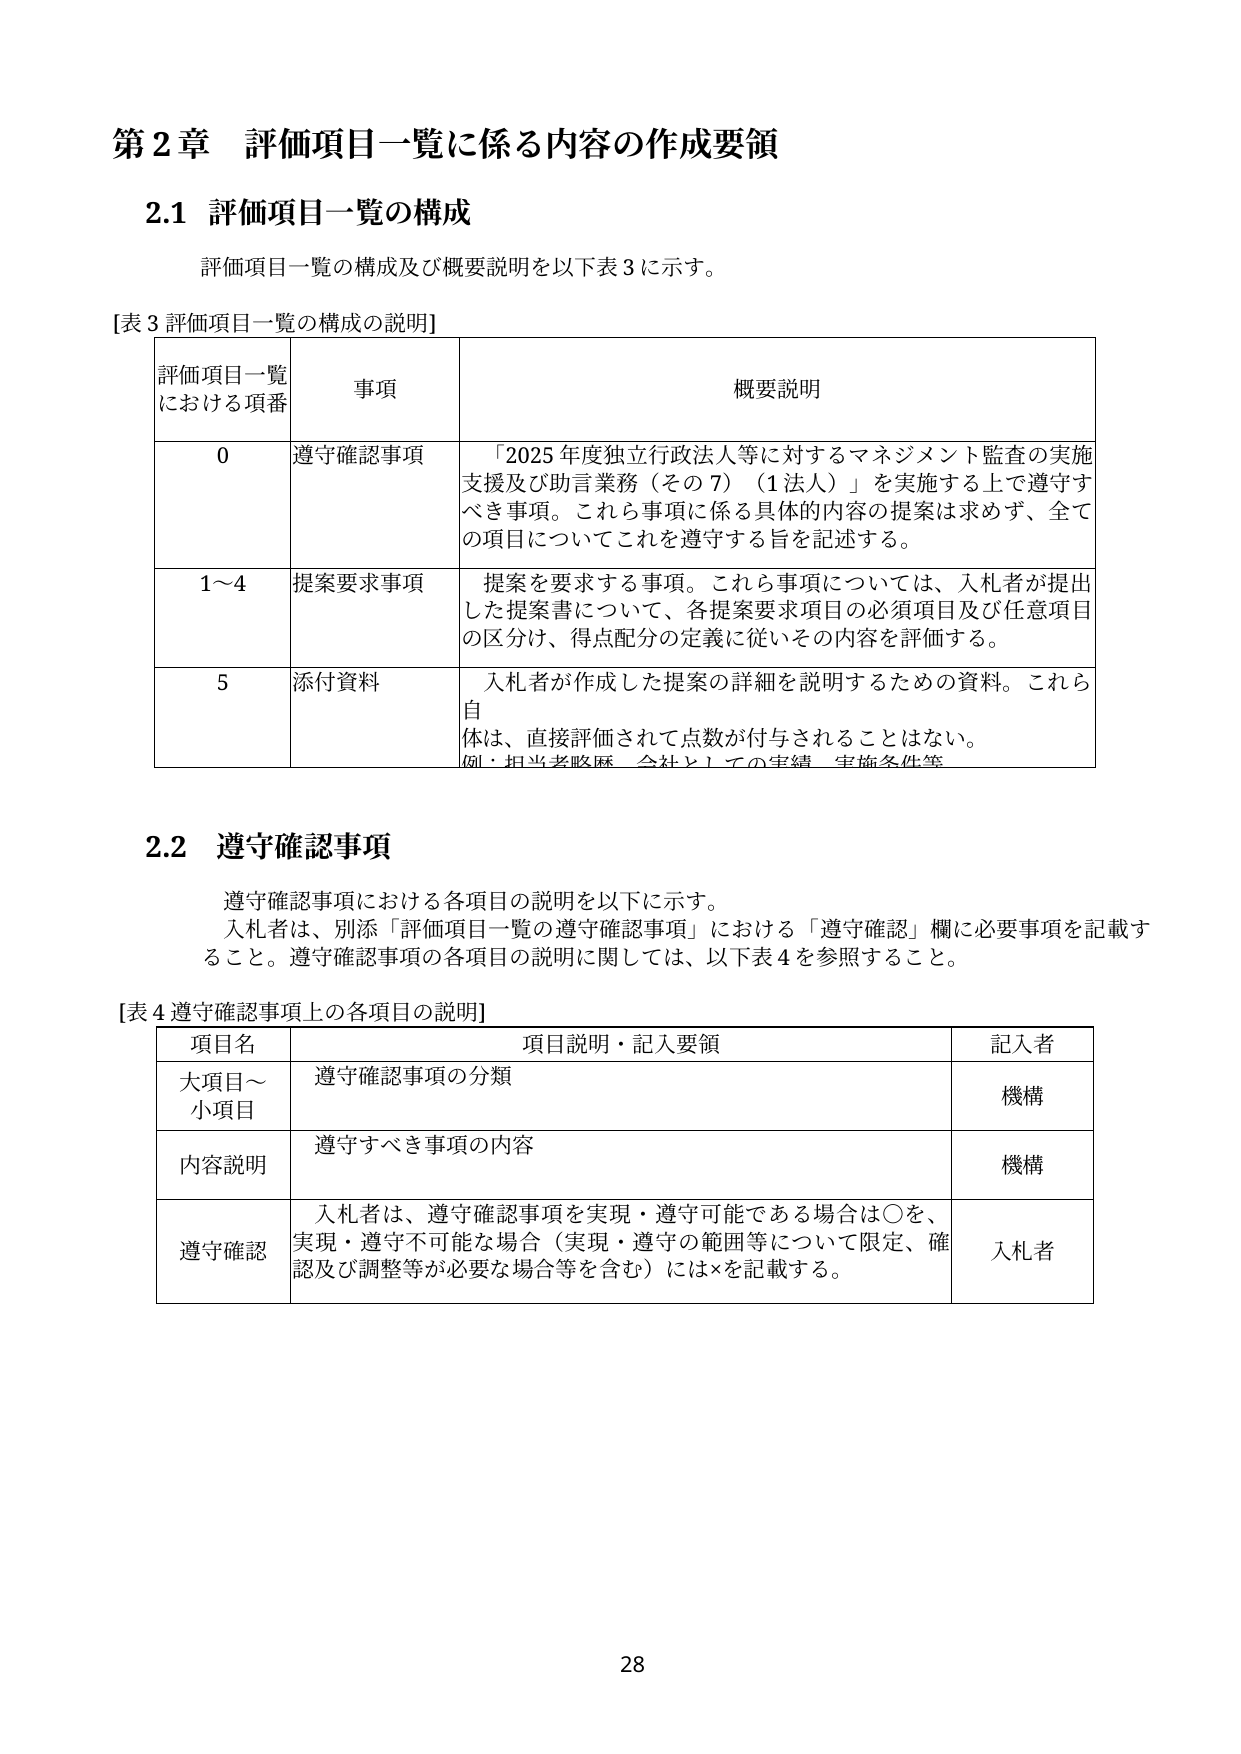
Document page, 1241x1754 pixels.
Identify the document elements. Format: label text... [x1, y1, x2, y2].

table_cell 提案を要求する事項。これら事項については、入札者が提出した提案書について、各提案要求項目の必須項目及び任意項目の区分け、得点配分の定義に従いその内容を評価する。 [460, 569, 1095, 667]
table_cell 添付資料 [291, 668, 459, 767]
text 2.1 評価項目一覧の構成 [145, 190, 1153, 232]
table_cell 提案要求事項 [291, 569, 459, 667]
table_header 記入者 [952, 1028, 1093, 1061]
text [表3 評価項目一覧の構成の説明] [112, 309, 1153, 337]
text 評価項目一覧の構成及び概要説明を以下表3に示す。 [201, 253, 1153, 281]
text [表4 遵守確認事項上の各項目の説明] [112, 998, 1153, 1026]
table_cell 遵守確認 [157, 1200, 290, 1303]
table_cell 遵守確認事項 [291, 442, 459, 568]
table_cell 入札者 [952, 1200, 1093, 1303]
table_cell 内容説明 [157, 1131, 290, 1199]
table_cell 5 [155, 668, 290, 767]
table_cell 入札者は、遵守確認事項を実現・遵守可能である場合は○を、実現・遵守不可能な場合（実現・遵守の範囲等について限定、確認及び調整等が必要な場合等を含む）には×を記載する。 [291, 1200, 951, 1303]
text 入札者は、別添「評価項目一覧の遵守確認事項」における「遵守確認」欄に必要事項を記載すること。遵守確認事項の各項目の説明に関しては、以下表4を参照すること。 [201, 915, 1153, 971]
table_header 概要説明 [460, 338, 1095, 441]
table_cell 入札者が作成した提案の詳細を説明するための資料。これら自 体は、直接評価されて点数が付与されることはない。 例：担当者略歴、会社としての実績、実施条件等 [460, 668, 1095, 767]
text 遵守確認事項における各項目の説明を以下に示す。 [201, 887, 1153, 915]
table_cell 「2025年度独立行政法人等に対するマネジメント監査の実施支援及び助言業務（その7）（1法人）」を実施する上で遵守すべき事項。これら事項に係る具体的内容の提案は求めず、全ての項目についてこれを遵守する旨を記述する。 [460, 442, 1095, 568]
table_cell 0 [155, 442, 290, 568]
table_header 項目名 [157, 1028, 290, 1061]
table_cell 遵守確認事項の分類 [291, 1062, 951, 1130]
table_cell 大項目～ 小項目 [157, 1062, 290, 1130]
text 第2章 評価項目一覧に係る内容の作成要領 [112, 118, 1153, 166]
table_cell 遵守すべき事項の内容 [291, 1131, 951, 1199]
table_cell 機構 [952, 1131, 1093, 1199]
table_cell 1～4 [155, 569, 290, 667]
table_cell 機構 [952, 1062, 1093, 1130]
table_header 事項 [291, 338, 459, 441]
text 2.2 遵守確認事項 [145, 824, 1153, 866]
table_header 項目説明・記入要領 [291, 1028, 951, 1061]
table_header 評価項目一覧における項番 [155, 338, 290, 441]
